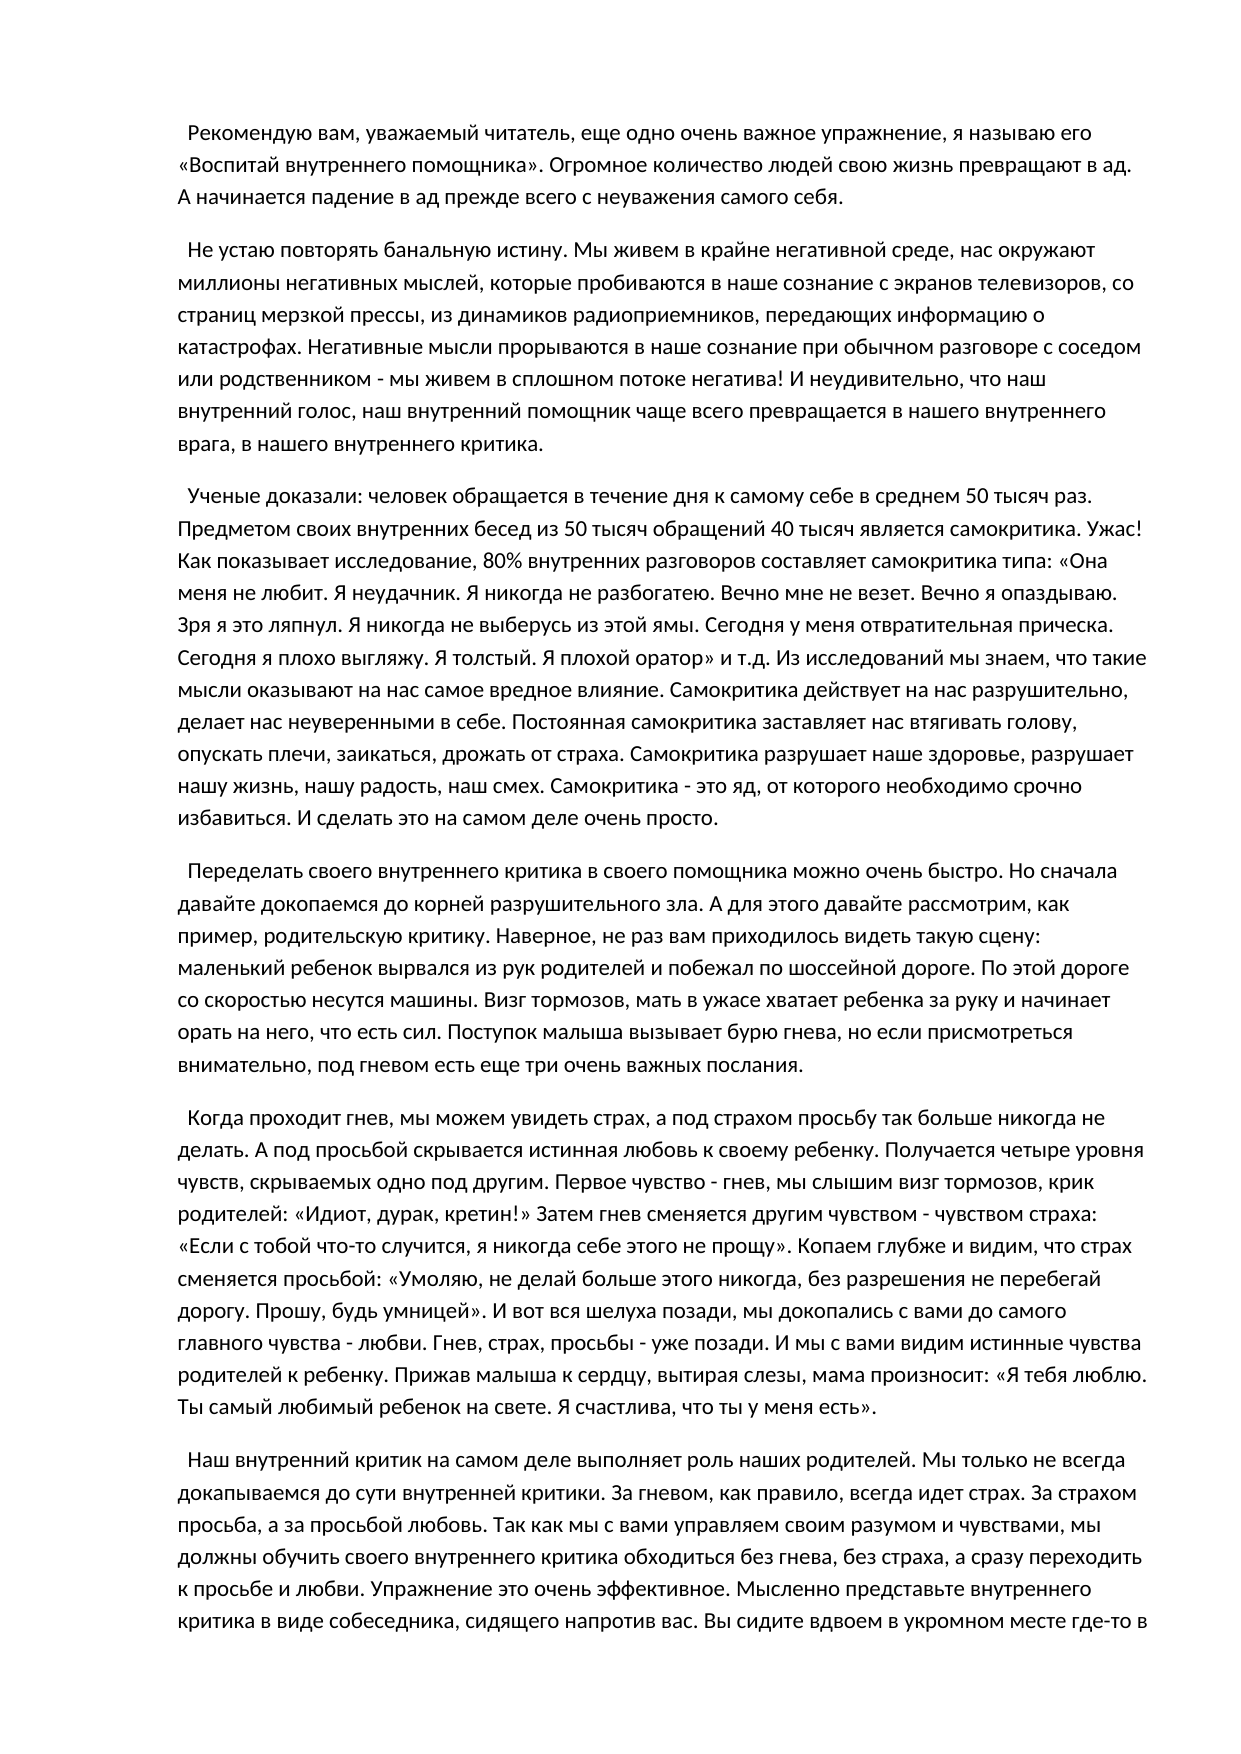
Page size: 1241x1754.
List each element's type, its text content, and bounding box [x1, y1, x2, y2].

text Переделать своего внутреннего критика в своего помощника можно очень быстро. Но сначала давайте докопаемся до корней разрушительного зла. А для этого давайте рассмотрим, как пример, родительскую критику. Наверное, не раз вам приходилось видеть такую сцену: маленький ребенок вырвался из рук родителей и побежал по шоссейной дороге. По этой дороге со скоростью несутся машины. Визг тормозов, мать в ужасе хватает ребенка за руку и начинает орать на него, что есть сил. Поступок малыша вызывает бурю гнева, но если присмотреться внимательно, под гневом есть еще три очень важных послания. [177, 857, 1152, 1078]
text Не устаю повторять банальную истину. Мы живем в крайне негативной среде, нас окружают миллионы негативных мыслей, которые пробиваются в наше сознание с экранов телевизоров, со страниц мерзкой прессы, из динамиков радиоприемников, передающих информацию о катастрофах. Негативные мысли прорываются в наше сознание при обычном разговоре с соседом или родственником - мы живем в сплошном потоке негатива! И неудивительно, что наш внутренний голос, наш внутренний помощник чаще всего превращается в нашего внутреннего врага, в нашего внутреннего критика. [177, 236, 1152, 457]
text Рекомендую вам, уважаемый читатель, еще одно очень важное упражнение, я называю его «Воспитай внутреннего помощника». Огромное количество людей свою жизнь превращают в ад. А начинается падение в ад прежде всего с неуважения самого себя. [177, 118, 1152, 211]
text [177, 1445, 1152, 1634]
text Ученые доказали: человек обращается в течение дня к самому себе в среднем 50 тысяч раз. Предметом своих внутренних бесед из 50 тысяч обращений 40 тысяч является самокритика. Ужас! Как показывает исследование, 80% внутренних разговоров составляет самокритика типа: «Она меня не любит. Я неудачник. Я никогда не разбогатею. Вечно мне не везет. Вечно я опаздываю. Зря я это ляпнул. Я никогда не выберусь из этой ямы. Сегодня у меня отвратительная прическа. Сегодня я плохо выгляжу. Я толстый. Я плохой оратор» и т.д. Из исследований мы знаем, что такие мысли оказывают на нас самое вредное влияние. Самокритика действует на нас разрушительно, делает нас неуверенными в себе. Постоянная самокритика заставляет нас втягивать голову, опускать плечи, заикаться, дрожать от страха. Самокритика разрушает наше здоровье, разрушает нашу жизнь, нашу радость, наш смех. Самокритика - это яд, от которого необходимо срочно избавиться. И сделать это на самом деле очень просто. [177, 482, 1152, 832]
text Когда проходит гнев, мы можем увидеть страх, а под страхом просьбу так больше никогда не делать. А под просьбой скрывается истинная любовь к своему ребенку. Получается четыре уровня чувств, скрываемых одно под другим. Первое чувство - гнев, мы слышим визг тормозов, крик родителей: «Идиот, дурак, кретин!» Затем гнев сменяется другим чувством - чувством страха: «Если с тобой что-то случится, я никогда себе этого не прощу». Копаем глубже и видим, что страх сменяется просьбой: «Умоляю, не делай больше этого никогда, без разрешения не перебегай дорогу. Прошу, будь умницей». И вот вся шелуха позади, мы докопались с вами до самого главного чувства - любви. Гнев, страх, просьбы - уже позади. И мы с вами видим истинные чувства родителей к ребенку. Прижав малыша к сердцу, вытирая слезы, мама произносит: «Я тебя люблю. Ты самый любимый ребенок на свете. Я счастлива, что ты у меня есть». [177, 1103, 1152, 1420]
